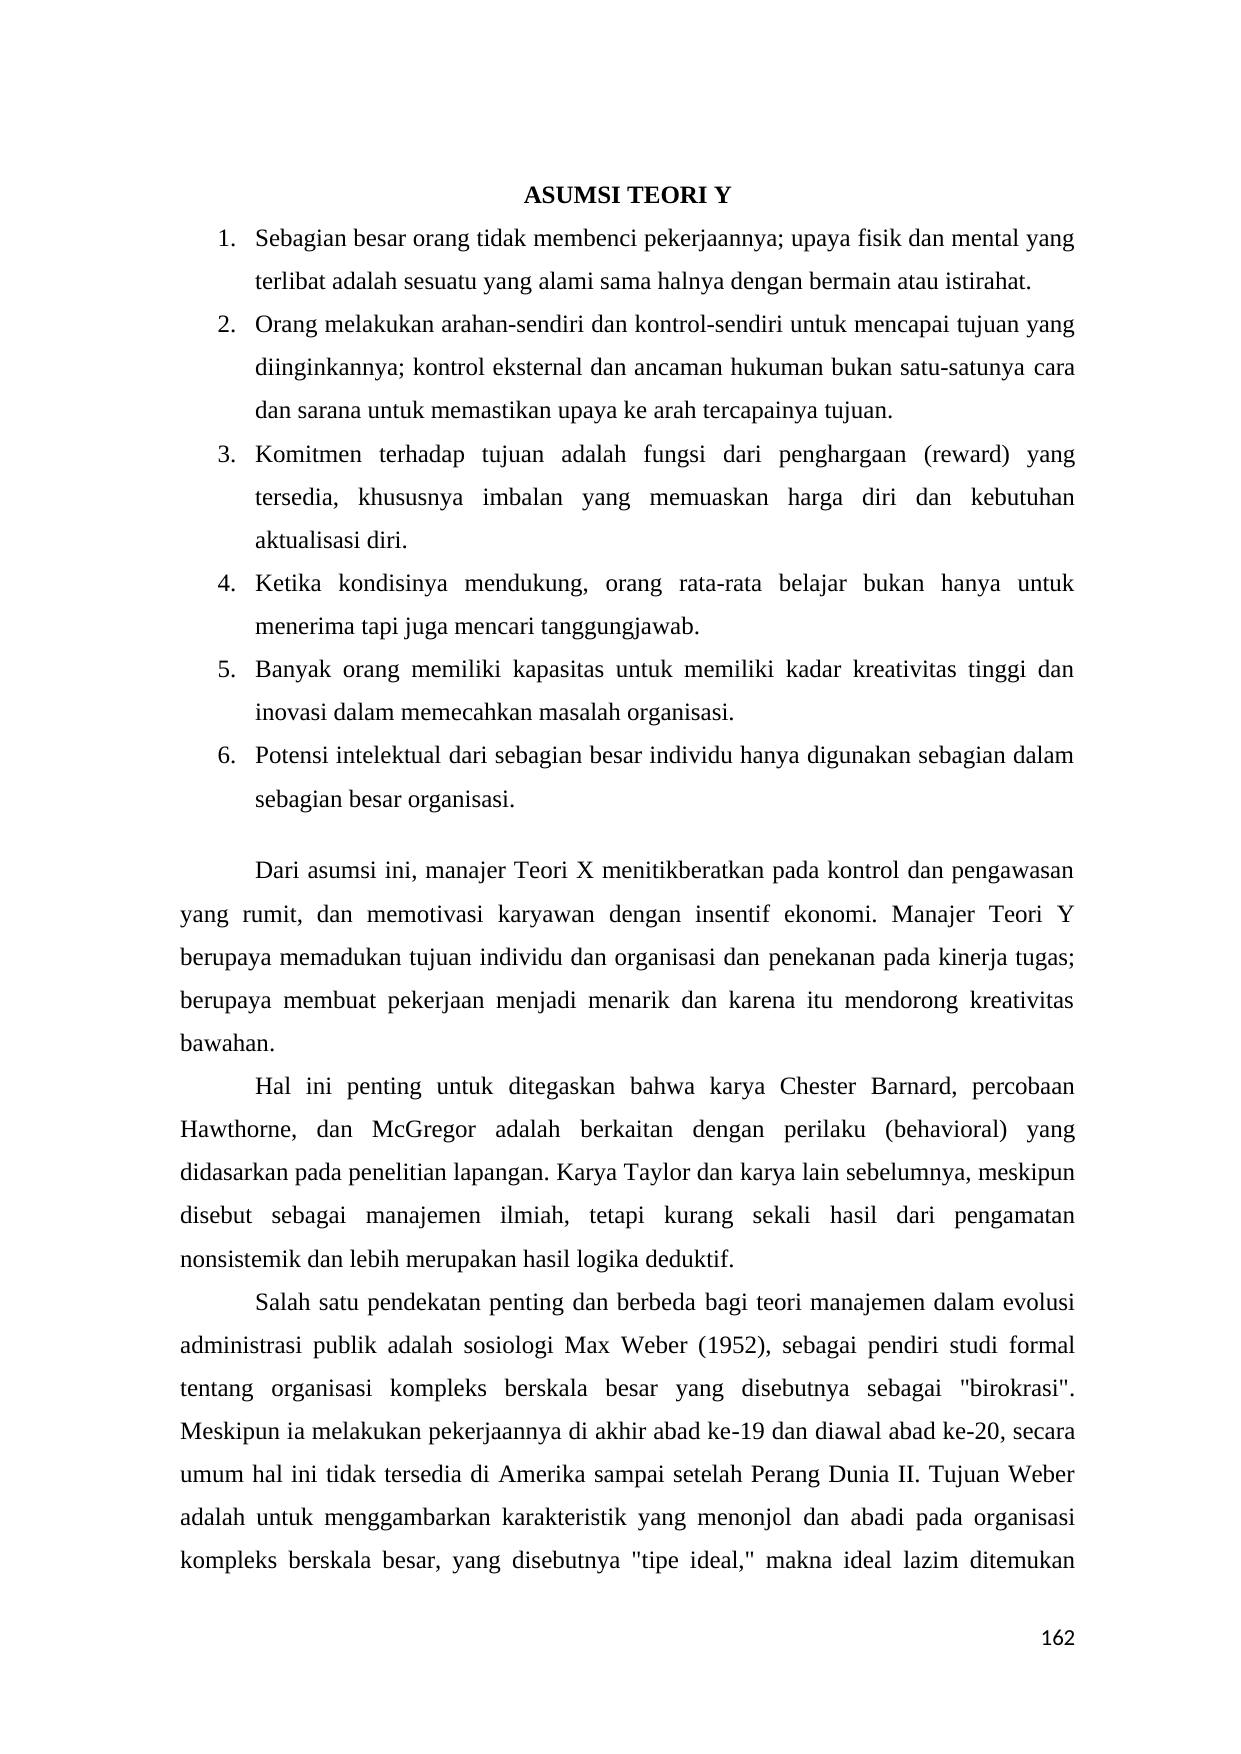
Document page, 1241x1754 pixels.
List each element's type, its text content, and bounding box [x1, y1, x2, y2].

list Potensi intelektual dari sebagian besar individu hanya digunakan sebagian dalam sebagian besar organisasi. [217, 741, 1075, 812]
text Dari asumsi ini, manajer Teori X menitikberatkan pada kontrol dan pengawasan yang rumit, dan memotivasi karyawan dengan insentif ekonomi. Manajer Teori Y berupaya memadukan tujuan individu dan organisasi dan penekanan pada kinerja tugas; berupaya membuat pekerjaan menjadi menarik dan karena itu mendorong kreativitas bawahan. [180, 856, 1075, 1057]
text ASUMSI TEORI Y [180, 180, 1075, 209]
list Sebagian besar orang tidak membenci pekerjaannya; upaya fisik dan mental yang terlibat adalah sesuatu yang alami sama halnya dengan bermain atau istirahat. [217, 223, 1075, 295]
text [180, 1287, 1075, 1574]
list Ketika kondisinya mendukung, orang rata-rata belajar bukan hanya untuk menerima tapi juga mencari tanggungjawab. [217, 568, 1075, 640]
list Orang melakukan arahan-sendiri dan kontrol-sendiri untuk mencapai tujuan yang diinginkannya; kontrol eksternal dan ancaman hukuman bukan satu-satunya cara dan sarana untuk memastikan upaya ke arah tercapainya tujuan. [217, 309, 1075, 424]
list Komitmen terhadap tujuan adalah fungsi dari penghargaan (reward) yang tersedia, khususnya imbalan yang memuaskan harga diri dan kebutuhan aktualisasi diri. [217, 439, 1075, 554]
list Banyak orang memiliki kapasitas untuk memiliki kadar kreativitas tinggi dan inovasi dalam memecahkan masalah organisasi. [217, 654, 1075, 726]
text Hal ini penting untuk ditegaskan bahwa karya Chester Barnard, percobaan Hawthorne, dan McGregor adalah berkaitan dengan perilaku (behavioral) yang didasarkan pada penelitian lapangan. Karya Taylor dan karya lain sebelumnya, meskipun disebut sebagai manajemen ilmiah, tetapi kurang sekali hasil dari pengamatan nonsistemik dan lebih merupakan hasil logika deduktif. [180, 1071, 1075, 1272]
